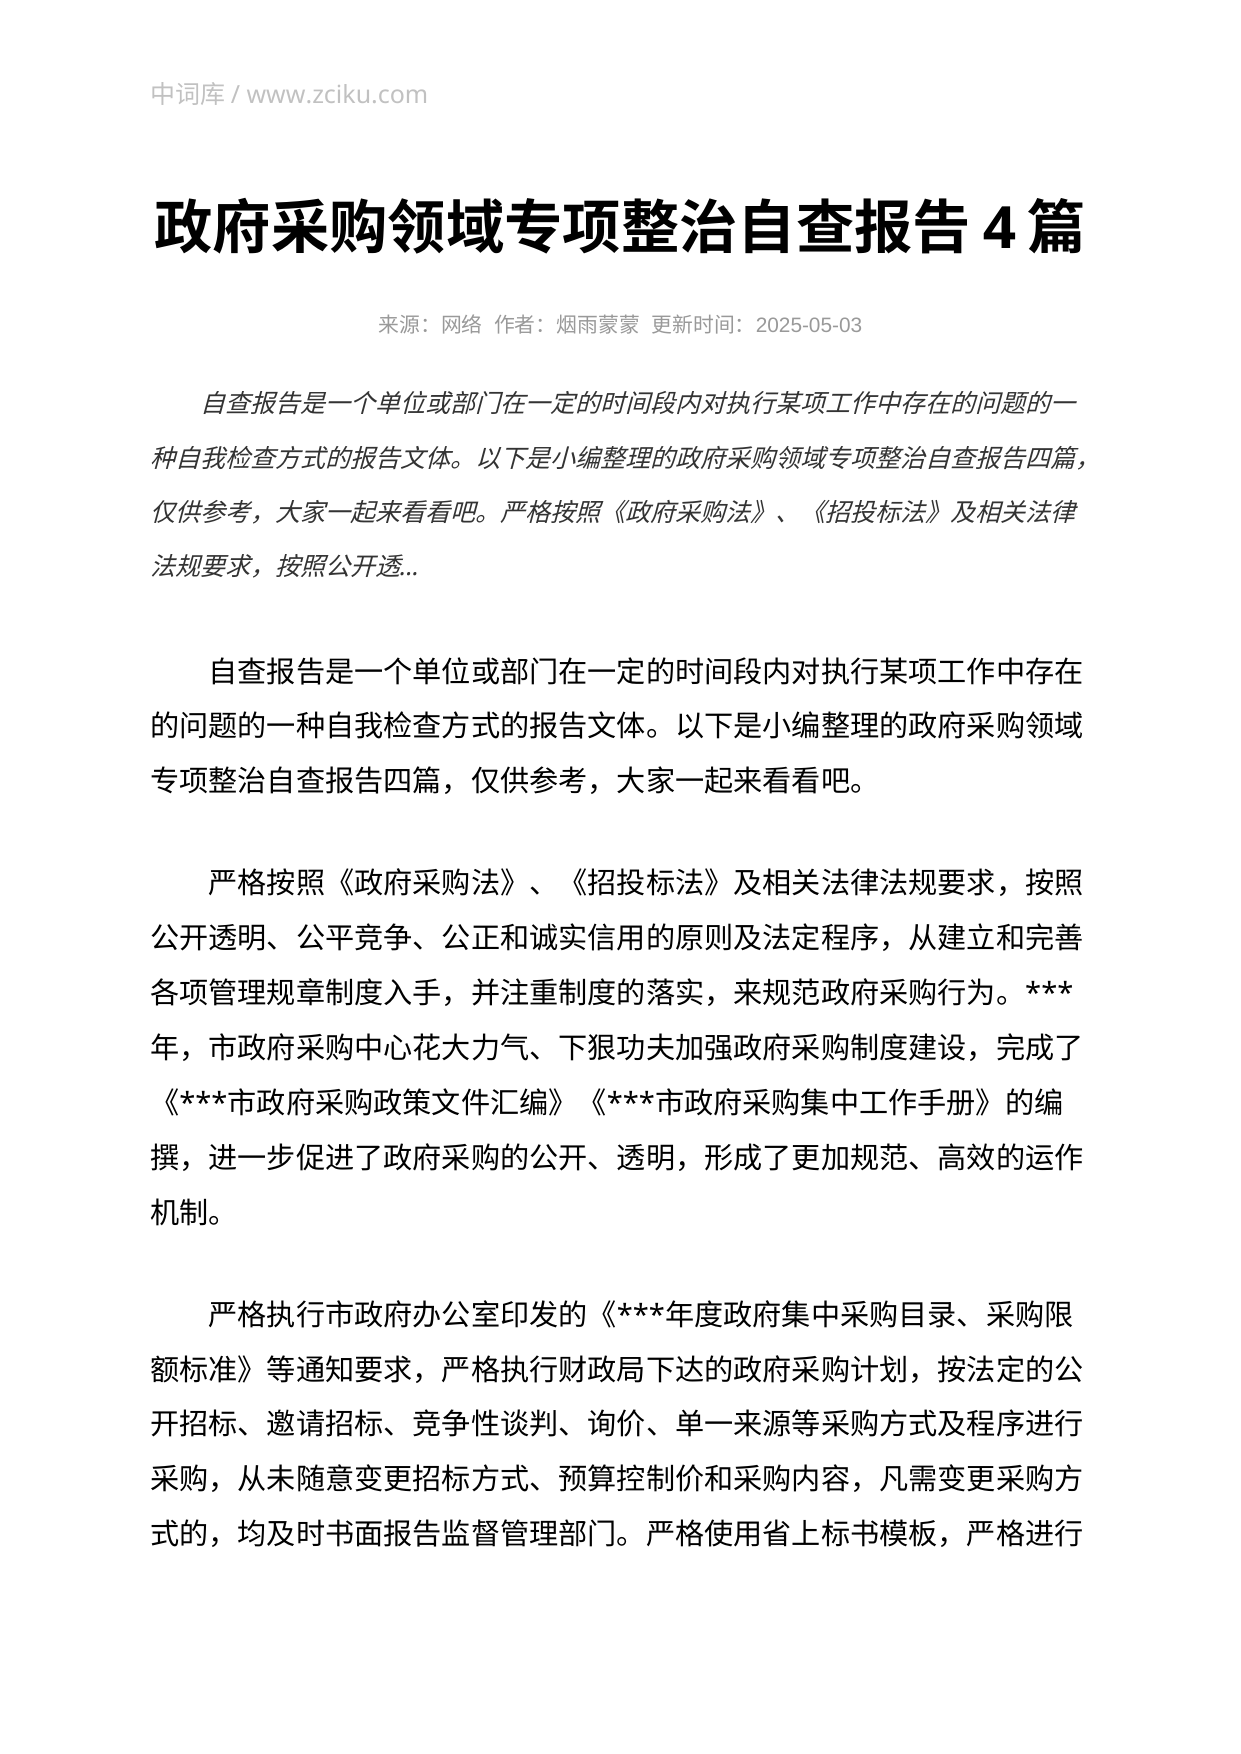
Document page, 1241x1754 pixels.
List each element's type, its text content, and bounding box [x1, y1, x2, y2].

text 自查报告是一个单位或部门在一定的时间段内对执行某项工作中存在的问题的一种自我检查方式的报告文体。以下是小编整理的政府采购领域专项整治自查报告四篇，仅供参考，大家一起来看看吧。严格按照《政府采购法》、《招投标法》及相关法律法规要求，按照公开透... [150, 384, 1090, 583]
text 严格按照《政府采购法》、《招投标法》及相关法律法规要求，按照公开透明、公平竞争、公正和诚实信用的原则及法定程序，从建立和完善各项管理规章制度入手，并注重制度的落实，来规范政府采购行为。***年，市政府采购中心花大力气、下狠功夫加强政府采购制度建设，完成了《***市政府采购政策文件汇编》《***市政府采购集中工作手册》的编撰，进一步促进了政府采购的公开、透明，形成了更加规范、高效的运作机制。 [150, 860, 1090, 1232]
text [150, 1291, 1090, 1553]
text 来源：网络 作者：烟雨蒙蒙 更新时间：2025-05-03 [150, 313, 1090, 337]
text 自查报告是一个单位或部门在一定的时间段内对执行某项工作中存在的问题的一种自我检查方式的报告文体。以下是小编整理的政府采购领域专项整治自查报告四篇，仅供参考，大家一起来看看吧。 [150, 648, 1090, 800]
subtitle 政府采购领域专项整治自查报告4篇 [150, 181, 1090, 266]
